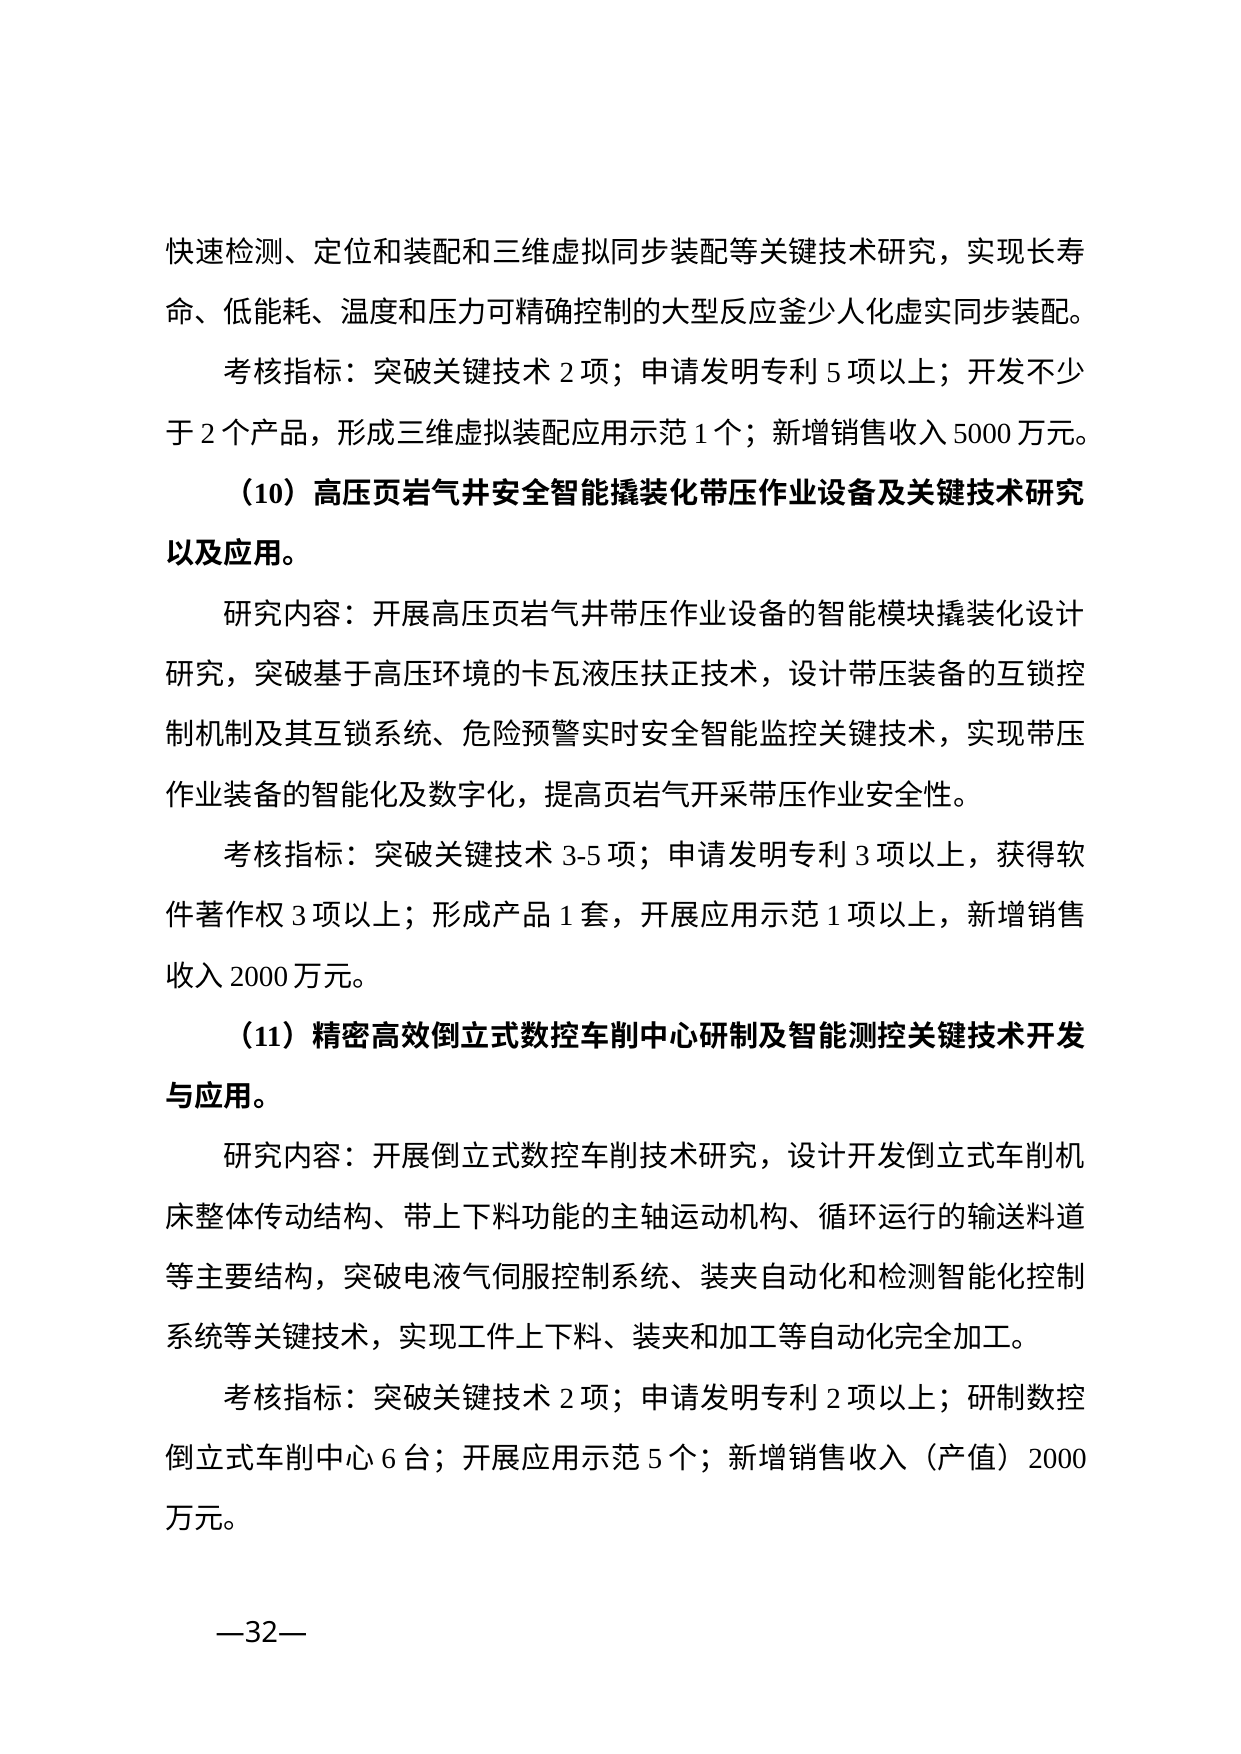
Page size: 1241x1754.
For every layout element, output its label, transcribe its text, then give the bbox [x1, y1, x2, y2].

text 考核指标：突破关键技术3-5项；申请发明专利3项以上，获得软件著作权3项以上；形成产品1套，开展应用示范1项以上，新增销售收入2000万元。 [165, 822, 1087, 1003]
text 考核指标：突破关键技术2项；申请发明专利2项以上；研制数控倒立式车削中心6台；开展应用示范5个；新增销售收入（产值）2000万元。 [165, 1365, 1087, 1546]
text 考核指标：突破关键技术2项；申请发明专利5项以上；开发不少于2个产品，形成三维虚拟装配应用示范1个；新增销售收入5000万元。 [165, 340, 1087, 461]
text 研究内容：开展倒立式数控车削技术研究，设计开发倒立式车削机床整体传动结构、带上下料功能的主轴运动机构、循环运行的输送料道等主要结构，突破电液气伺服控制系统、装夹自动化和检测智能化控制系统等关键技术，实现工件上下料、装夹和加工等自动化完全加工。 [165, 1124, 1087, 1365]
text （10）高压页岩气井安全智能撬装化带压作业设备及关键技术研究以及应用。 [165, 461, 1087, 581]
text （11）精密高效倒立式数控车削中心研制及智能测控关键技术开发与应用。 [165, 1003, 1087, 1124]
text 研究内容：开展高压页岩气井带压作业设备的智能模块撬装化设计研究，突破基于高压环境的卡瓦液压扶正技术，设计带压装备的互锁控制机制及其互锁系统、危险预警实时安全智能监控关键技术，实现带压作业装备的智能化及数字化，提高页岩气开采带压作业安全性。 [165, 581, 1087, 822]
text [165, 219, 1087, 340]
